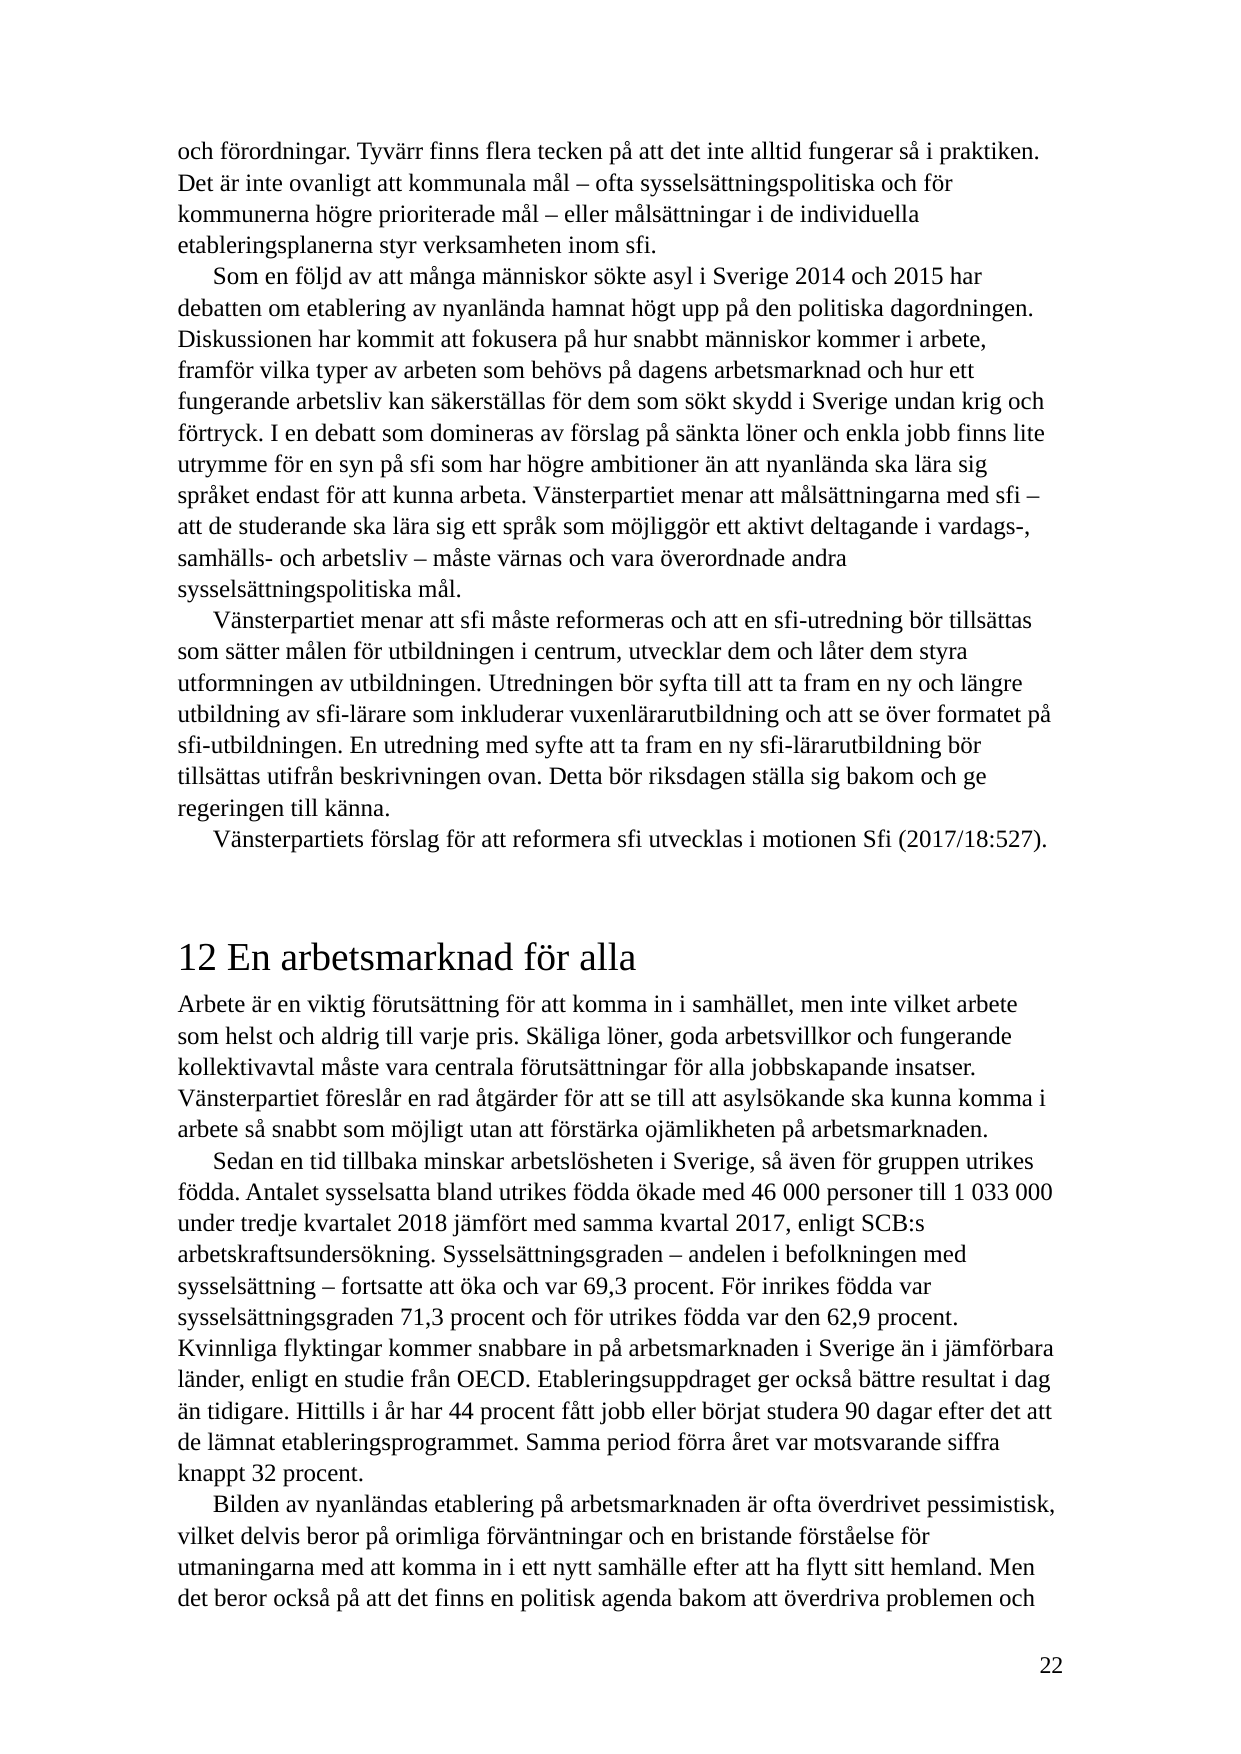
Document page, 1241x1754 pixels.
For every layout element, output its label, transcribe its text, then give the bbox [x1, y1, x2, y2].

text Som en följd av att många människor sökte asyl i Sverige 2014 och 2015 har debatten om etablering av nyanlända hamnat högt upp på den politiska dagordningen. Diskussionen har kommit att fokusera på hur snabbt människor kommer i arbete, framför vilka typer av arbeten som behövs på dagens arbetsmarknad och hur ett fungerande arbetsliv kan säkerställas för dem som sökt skydd i Sverige undan krig och förtryck. I en debatt som domineras av förslag på sänkta löner och enkla jobb finns lite utrymme för en syn på sfi som har högre ambitioner än att nyanlända ska lära sig språket endast för att kunna arbeta. Vänsterpartiet menar att målsättningarna med sfi – att de studerande ska lära sig ett språk som möjliggör ett aktivt deltagande i vardags-, samhälls- och arbetsliv – måste värnas och vara överordnade andra sysselsättningspolitiska mål. [177, 259, 1063, 603]
text Vänsterpartiet menar att sfi måste reformeras och att en sfi-utredning bör tillsättas som sätter målen för utbildningen i centrum, utvecklar dem och låter dem styra utformningen av utbildningen. Utredningen bör syfta till att ta fram en ny och längre utbildning av sfi-lärare som inkluderar vuxenlärarutbildning och att se över formatet på sfi-utbildningen. En utredning med syfte att ta fram en ny sfi-lärarutbildning bör tillsättas utifrån beskrivningen ovan. Detta bör riksdagen ställa sig bakom och ge regeringen till känna. [177, 603, 1063, 821]
text Vänsterpartiets förslag för att reformera sfi utvecklas i motionen Sfi (2017/18:527). [177, 821, 1063, 853]
text En arbetsmarknad för alla [177, 938, 1063, 979]
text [177, 1487, 1063, 1612]
text Sedan en tid tillbaka minskar arbetslösheten i Sverige, så även för gruppen utrikes födda. Antalet sysselsatta bland utrikes födda ökade med 46 000 personer till 1 033 000 under tredje kvartalet 2018 jämfört med samma kvartal 2017, enligt SCB:s arbetskraftsundersökning. Sysselsättningsgraden – andelen i befolkningen med sysselsättning – fortsatte att öka och var 69,3 procent. För inrikes födda var sysselsättningsgraden 71,3 procent och för utrikes födda var den 62,9 procent. Kvinnliga flyktingar kommer snabbare in på arbetsmarknaden i Sverige än i jämförbara länder, enligt en studie från OECD. Etableringsuppdraget ger också bättre resultat i dag än tidigare. Hittills i år har 44 procent fått jobb eller börjat studera 90 dagar efter det att de lämnat etableringsprogrammet. Samma period förra året var motsvarande siffra knappt 32 procent. [177, 1143, 1063, 1487]
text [177, 134, 1063, 259]
text Arbete är en viktig förutsättning för att komma in i samhället, men inte vilket arbete som helst och aldrig till varje pris. Skäliga löner, goda arbetsvillkor och fungerande kollektivavtal måste vara centrala förutsättningar för alla jobbskapande insatser. Vänsterpartiet föreslår en rad åtgärder för att se till att asylsökande ska kunna komma i arbete så snabbt som möjligt utan att förstärka ojämlikheten på arbetsmarknaden. [177, 987, 1063, 1143]
